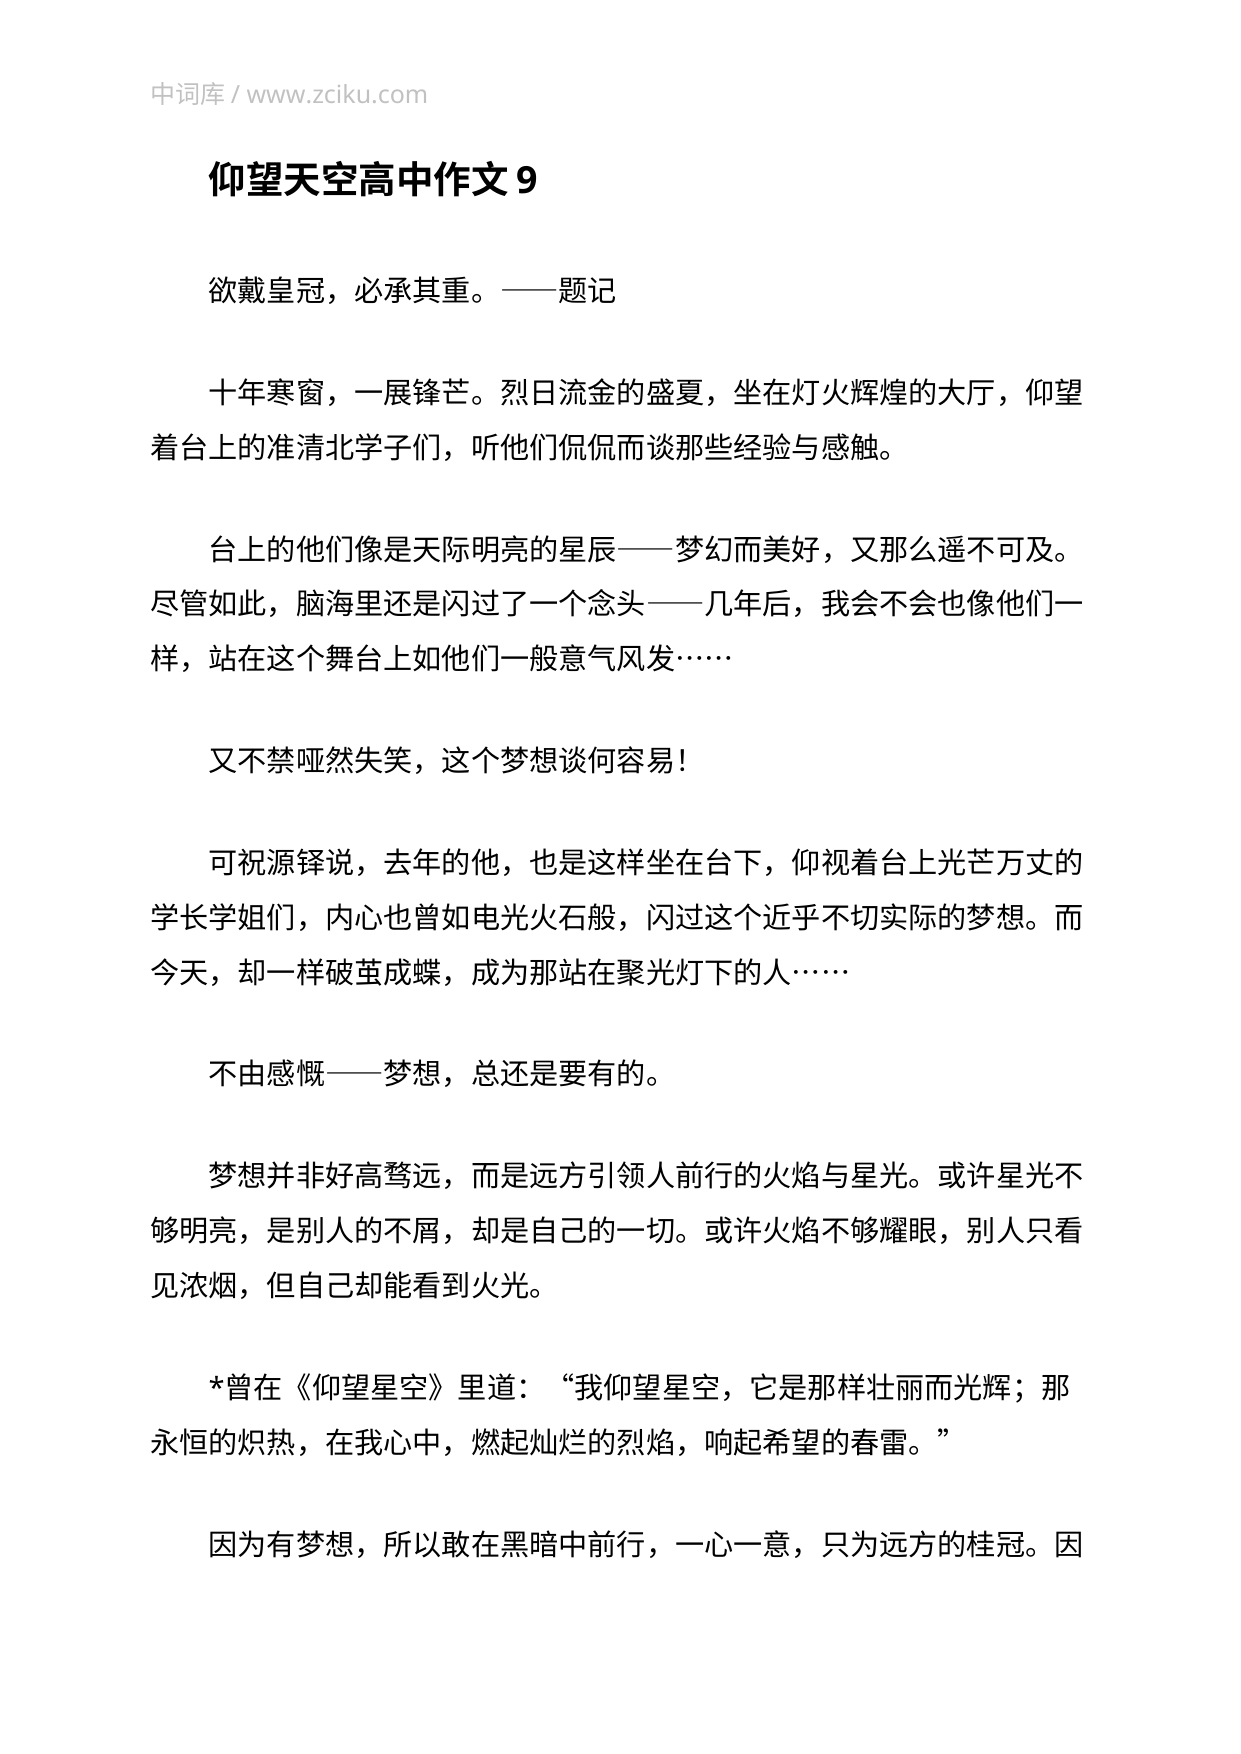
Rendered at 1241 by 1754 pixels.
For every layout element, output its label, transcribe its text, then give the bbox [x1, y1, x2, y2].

text 又不禁哑然失笑，这个梦想谈何容易！ [150, 738, 1090, 780]
text 仰望天空高中作文9 [150, 150, 1090, 204]
text 欲戴皇冠，必承其重。——题记 [150, 268, 1090, 310]
text 台上的他们像是天际明亮的星辰——梦幻而美好，又那么遥不可及。尽管如此，脑海里还是闪过了一个念头——几年后，我会不会也像他们一样，站在这个舞台上如他们一般意气风发…… [150, 526, 1090, 678]
text 不由感慨——梦想，总还是要有的。 [150, 1051, 1090, 1093]
text 十年寒窗，一展锋芒。烈日流金的盛夏，坐在灯火辉煌的大厅，仰望着台上的准清北学子们，听他们侃侃而谈那些经验与感触。 [150, 369, 1090, 467]
text 梦想并非好高骛远，而是远方引领人前行的火焰与星光。或许星光不够明亮，是别人的不屑，却是自己的一切。或许火焰不够耀眼，别人只看见浓烟，但自己却能看到火光。 [150, 1153, 1090, 1305]
text 可祝源铎说，去年的他，也是这样坐在台下，仰视着台上光芒万丈的学长学姐们，内心也曾如电光火石般，闪过这个近乎不切实际的梦想。而今天，却一样破茧成蝶，成为那站在聚光灯下的人…… [150, 839, 1090, 991]
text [150, 1521, 1090, 1563]
text *曾在《仰望星空》里道：“我仰望星空，它是那样壮丽而光辉；那永恒的炽热，在我心中，燃起灿烂的烈焰，响起希望的春雷。” [150, 1364, 1090, 1462]
